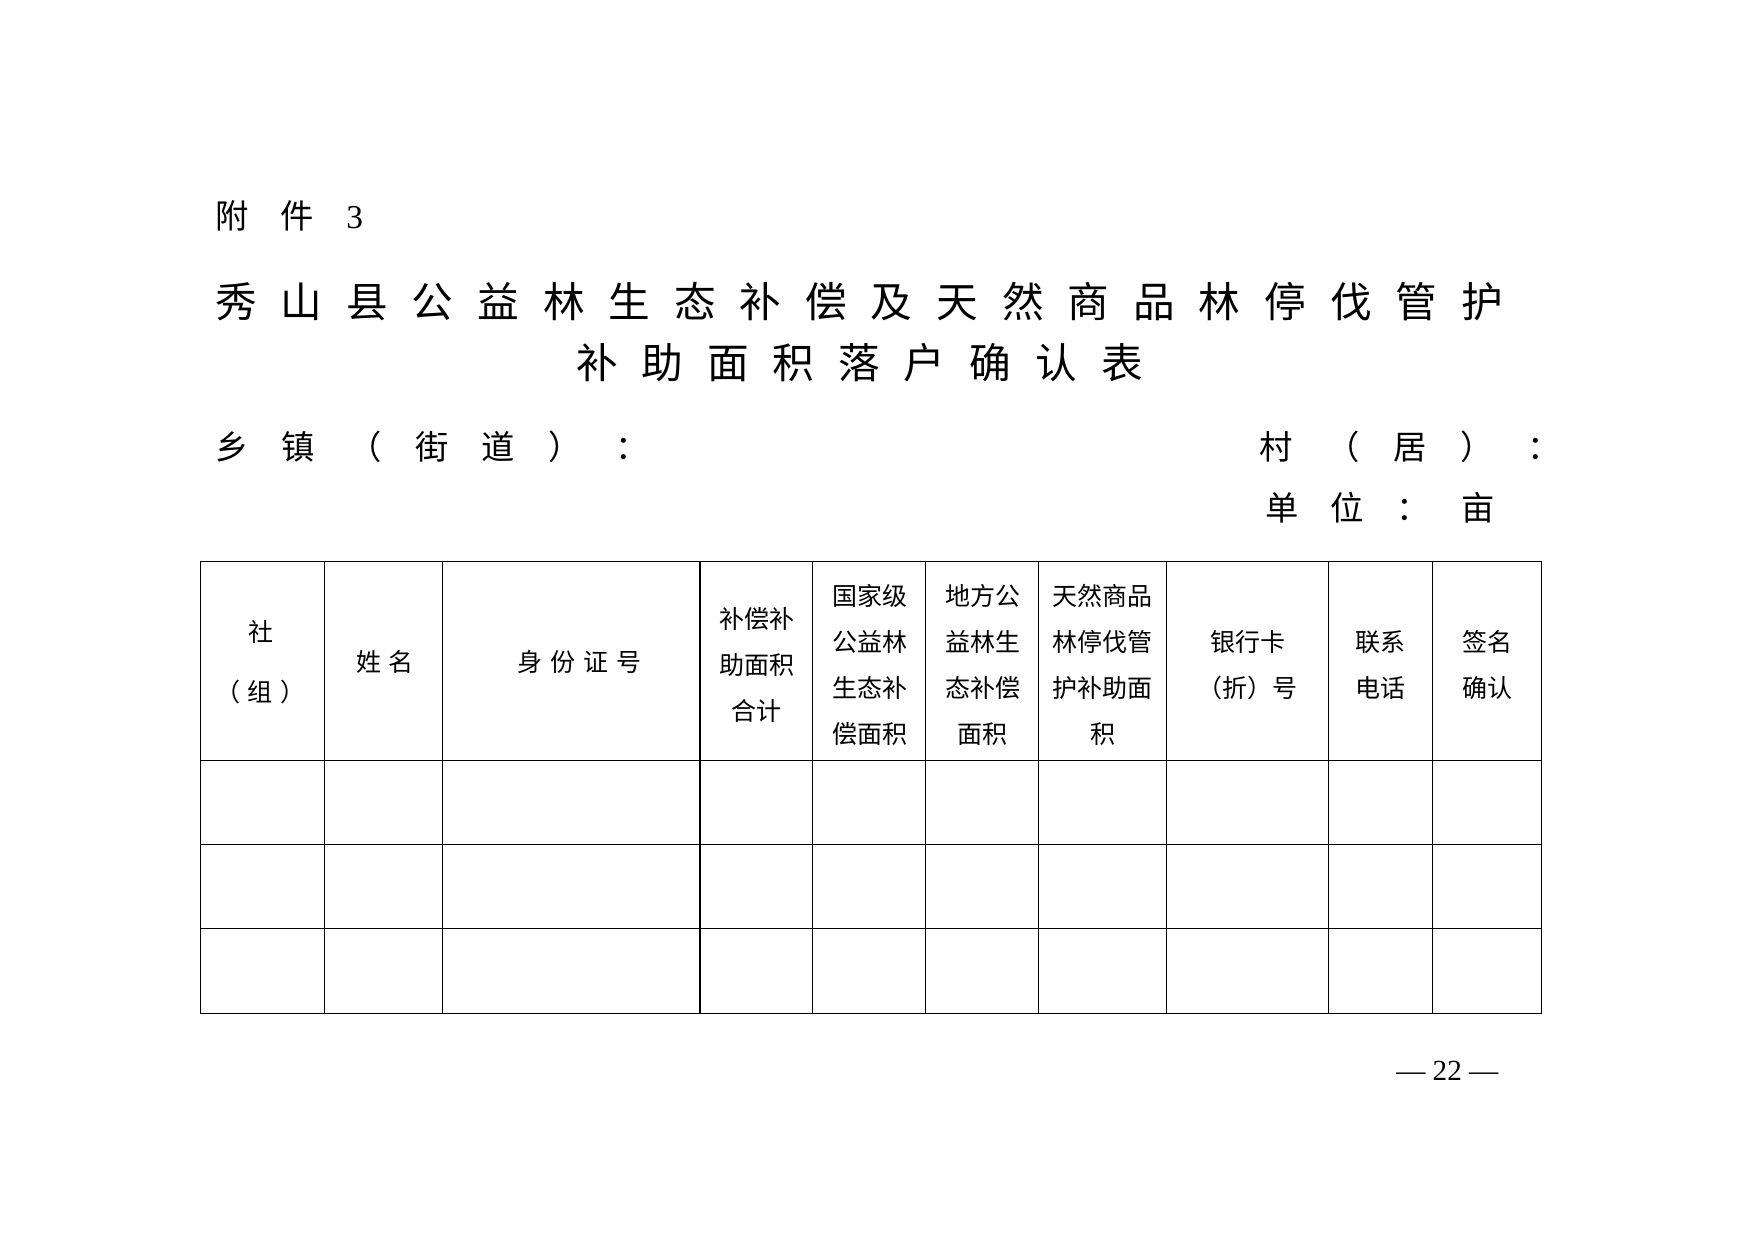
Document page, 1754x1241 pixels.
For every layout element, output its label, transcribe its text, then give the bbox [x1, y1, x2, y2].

table_cell [813, 845, 925, 928]
table_cell [1167, 845, 1328, 928]
table_cell [1329, 761, 1432, 844]
table_cell [1039, 845, 1166, 928]
table_cell [1433, 845, 1541, 928]
table_cell [201, 761, 324, 844]
text 秀山县公益林生态补偿及天然商品林停伐管护补助面积落户确认表 [215, 269, 1527, 390]
table_cell [701, 845, 812, 928]
table_cell [1329, 929, 1432, 1013]
table_cell [1329, 845, 1432, 928]
table_header 国家级公益林生态补偿面积 [813, 562, 925, 759]
table_cell [201, 929, 324, 1013]
table_cell [325, 845, 442, 928]
table_cell [201, 845, 324, 928]
table_header 姓名 [325, 562, 442, 759]
table_cell [701, 929, 812, 1013]
table_cell [701, 761, 812, 844]
table_cell [443, 761, 699, 844]
table_header 地方公益林生态补偿面积 [926, 562, 1038, 759]
table_cell [1039, 761, 1166, 844]
table_cell [1167, 929, 1328, 1013]
table_cell [926, 761, 1038, 844]
table_header 联系 电话 [1329, 562, 1432, 759]
table_cell [926, 929, 1038, 1013]
table_cell [443, 845, 699, 928]
table_cell [1039, 929, 1166, 1013]
table_header 补偿补助面积合计 [701, 562, 812, 759]
table_header 签名 确认 [1433, 562, 1541, 759]
table_cell [325, 929, 442, 1013]
table_cell [813, 929, 925, 1013]
table_cell [1167, 761, 1328, 844]
table_cell [926, 845, 1038, 928]
table_cell [1433, 929, 1541, 1013]
table_header 身份证号 [443, 562, 699, 759]
table_header 天然商品林停伐管护补助面积 [1039, 562, 1166, 759]
table_header 银行卡（折）号 [1167, 562, 1328, 759]
table_cell [1433, 761, 1541, 844]
table_cell [325, 761, 442, 844]
text 附件3 [215, 184, 1527, 244]
table_header 社（组） [201, 562, 324, 759]
table_cell [443, 929, 699, 1013]
text 乡镇（街道）： 村（居）： 单位：亩 [215, 415, 1527, 536]
table_cell [813, 761, 925, 844]
